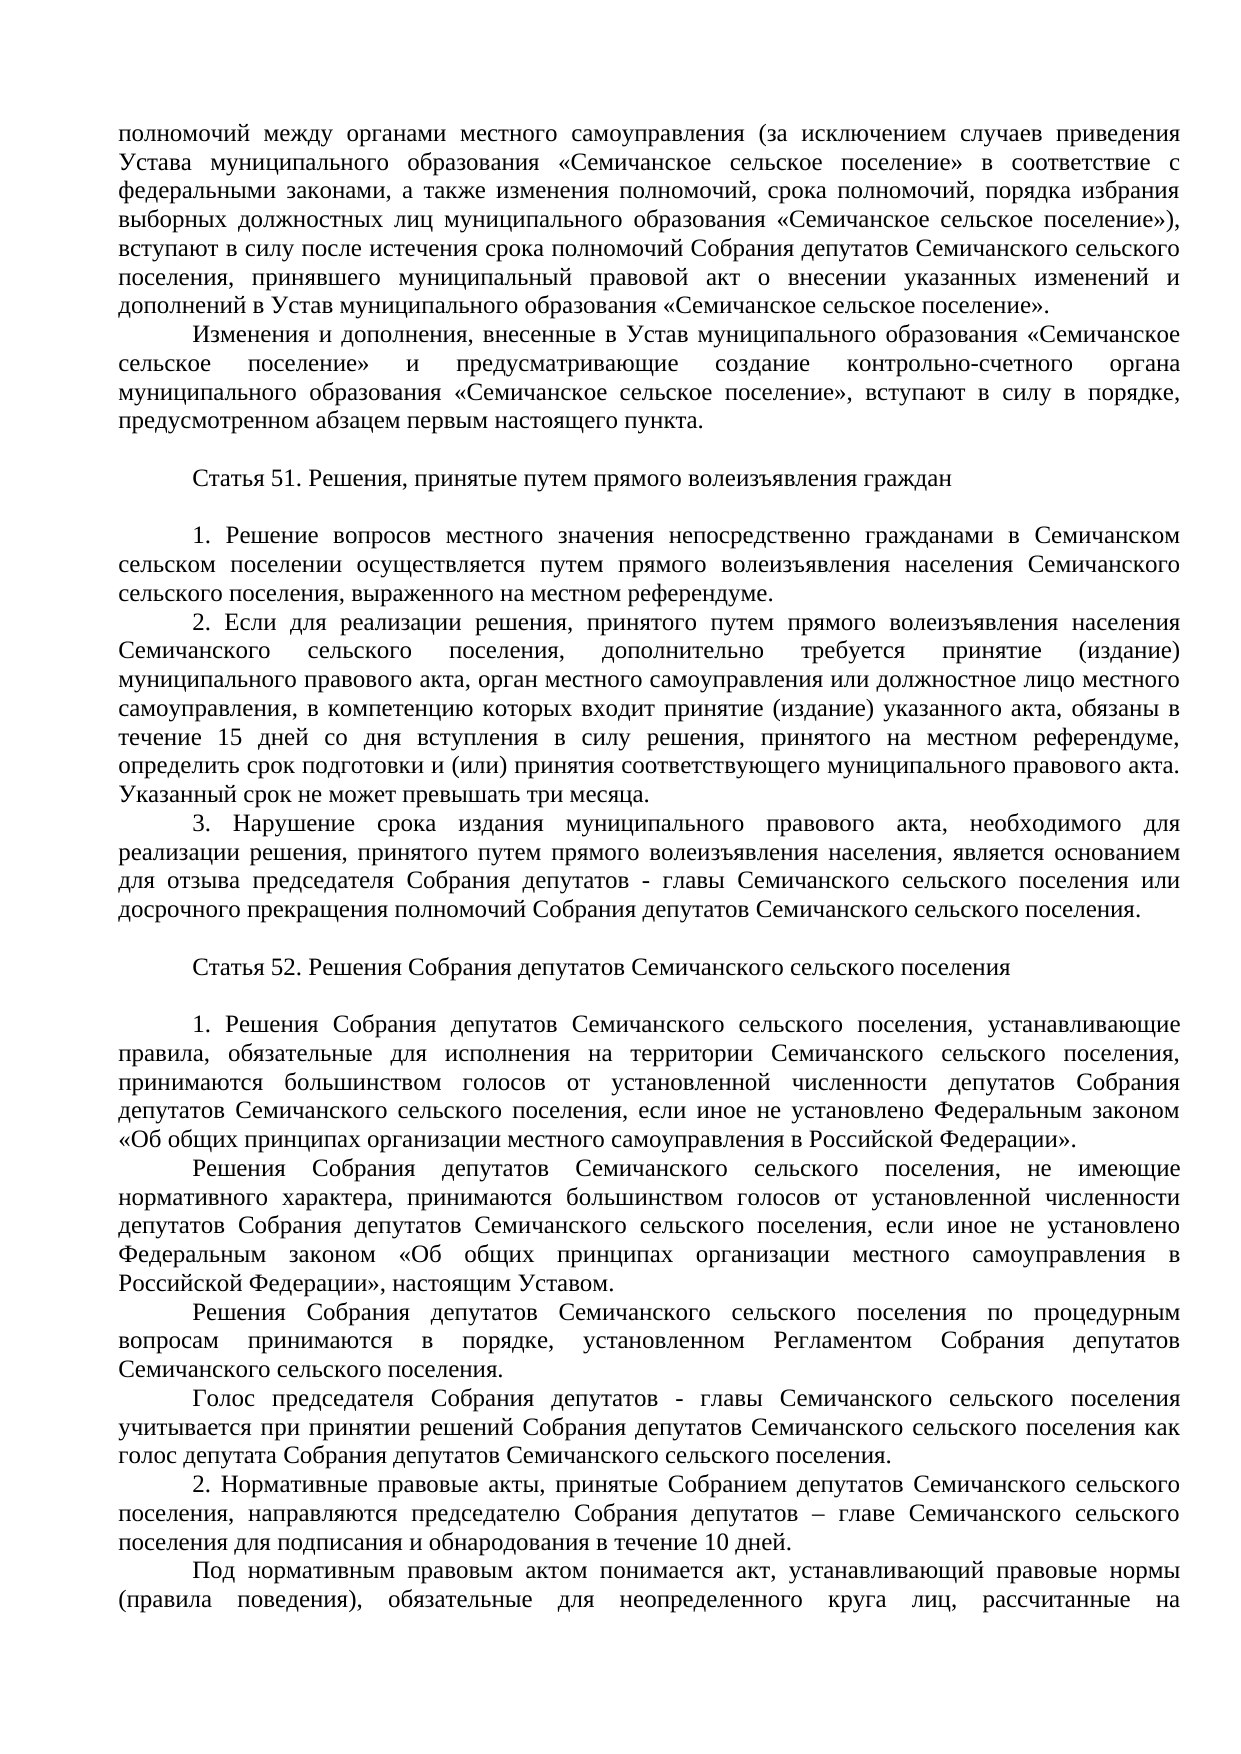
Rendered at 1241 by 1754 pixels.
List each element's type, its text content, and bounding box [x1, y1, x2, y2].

text Изменения и дополнения, внесенные в Устав муниципального образования «Семичанское сельское поселение» и предусматривающие создание контрольно-счетного органа муниципального образования «Семичанское сельское поселение», вступают в силу в порядке, предусмотренном абзацем первым настоящего пункта. [118, 319, 1181, 434]
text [118, 118, 1181, 319]
text Решения Собрания депутатов Семичанского сельского поселения по процедурным вопросам принимаются в порядке, установленном Регламентом Собрания депутатов Семичанского сельского поселения. [118, 1297, 1181, 1383]
text 2. Если для реализации решения, принятого путем прямого волеизъявления населения Семичанского сельского поселения, дополнительно требуется принятие (издание) муниципального правового акта, орган местного самоуправления или должностное лицо местного самоуправления, в компетенцию которых входит принятие (издание) указанного акта, обязаны в течение 15 дней со дня вступления в силу решения, принятого на местном референдуме, определить срок подготовки и (или) принятия соответствующего муниципального правового акта. Указанный срок не может превышать три месяца. [118, 607, 1181, 808]
text 2. Нормативные правовые акты, принятые Собранием депутатов Семичанского сельского поселения, направляются председателю Собрания депутатов – главе Семичанского сельского поселения для подписания и обнародования в течение 10 дней. [118, 1469, 1181, 1556]
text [118, 1556, 1181, 1613]
text Статья 51. Решения, принятые путем прямого волеизъявления граждан [118, 463, 1181, 492]
text 3. Нарушение срока издания муниципального правового акта, необходимого для реализации решения, принятого путем прямого волеизъявления населения, является основанием для отзыва председателя Собрания депутатов - главы Семичанского сельского поселения или досрочного прекращения полномочий Собрания депутатов Семичанского сельского поселения. [118, 808, 1181, 923]
text 1. Решение вопросов местного значения непосредственно гражданами в Семичанском сельском поселении осуществляется путем прямого волеизъявления населения Семичанского сельского поселения, выраженного на местном референдуме. [118, 521, 1181, 607]
text 1. Решения Собрания депутатов Семичанского сельского поселения, устанавливающие правила, обязательные для исполнения на территории Семичанского сельского поселения, принимаются большинством голосов от установленной численности депутатов Собрания депутатов Семичанского сельского поселения, если иное не установлено Федеральным законом «Об общих принципах организации местного самоуправления в Российской Федерации». [118, 1009, 1181, 1153]
text Статья 52. Решения Собрания депутатов Семичанского сельского поселения [118, 952, 1181, 981]
text Решения Собрания депутатов Семичанского сельского поселения, не имеющие нормативного характера, принимаются большинством голосов от установленной численности депутатов Собрания депутатов Семичанского сельского поселения, если иное не установлено Федеральным законом «Об общих принципах организации местного самоуправления в Российской Федерации», настоящим Уставом. [118, 1153, 1181, 1297]
text Голос председателя Собрания депутатов - главы Семичанского сельского поселения учитывается при принятии решений Собрания депутатов Семичанского сельского поселения как голос депутата Собрания депутатов Семичанского сельского поселения. [118, 1383, 1181, 1469]
